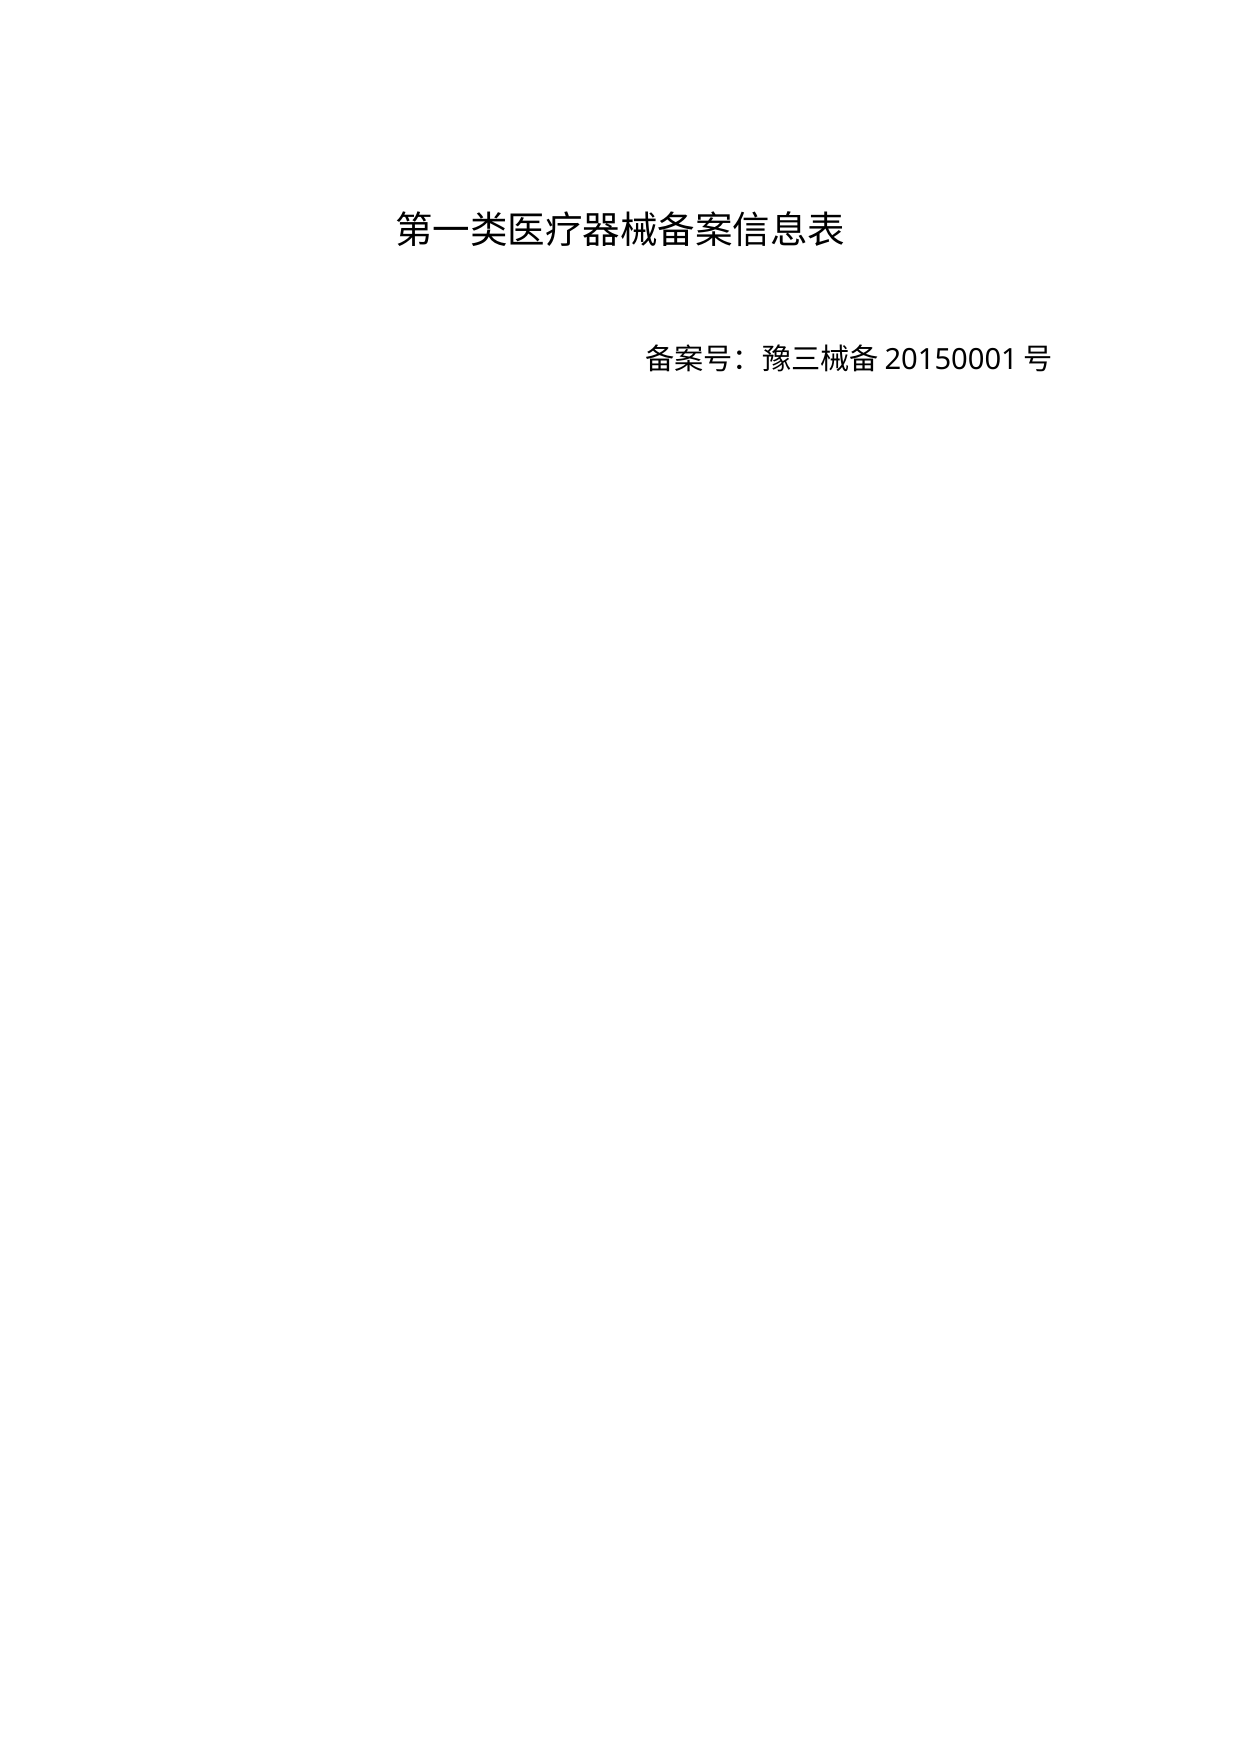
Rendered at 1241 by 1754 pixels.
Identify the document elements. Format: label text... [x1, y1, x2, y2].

text 备案号：豫三械备20150001号 [187, 324, 1053, 389]
text 第一类医疗器械备案信息表 [187, 194, 1053, 259]
